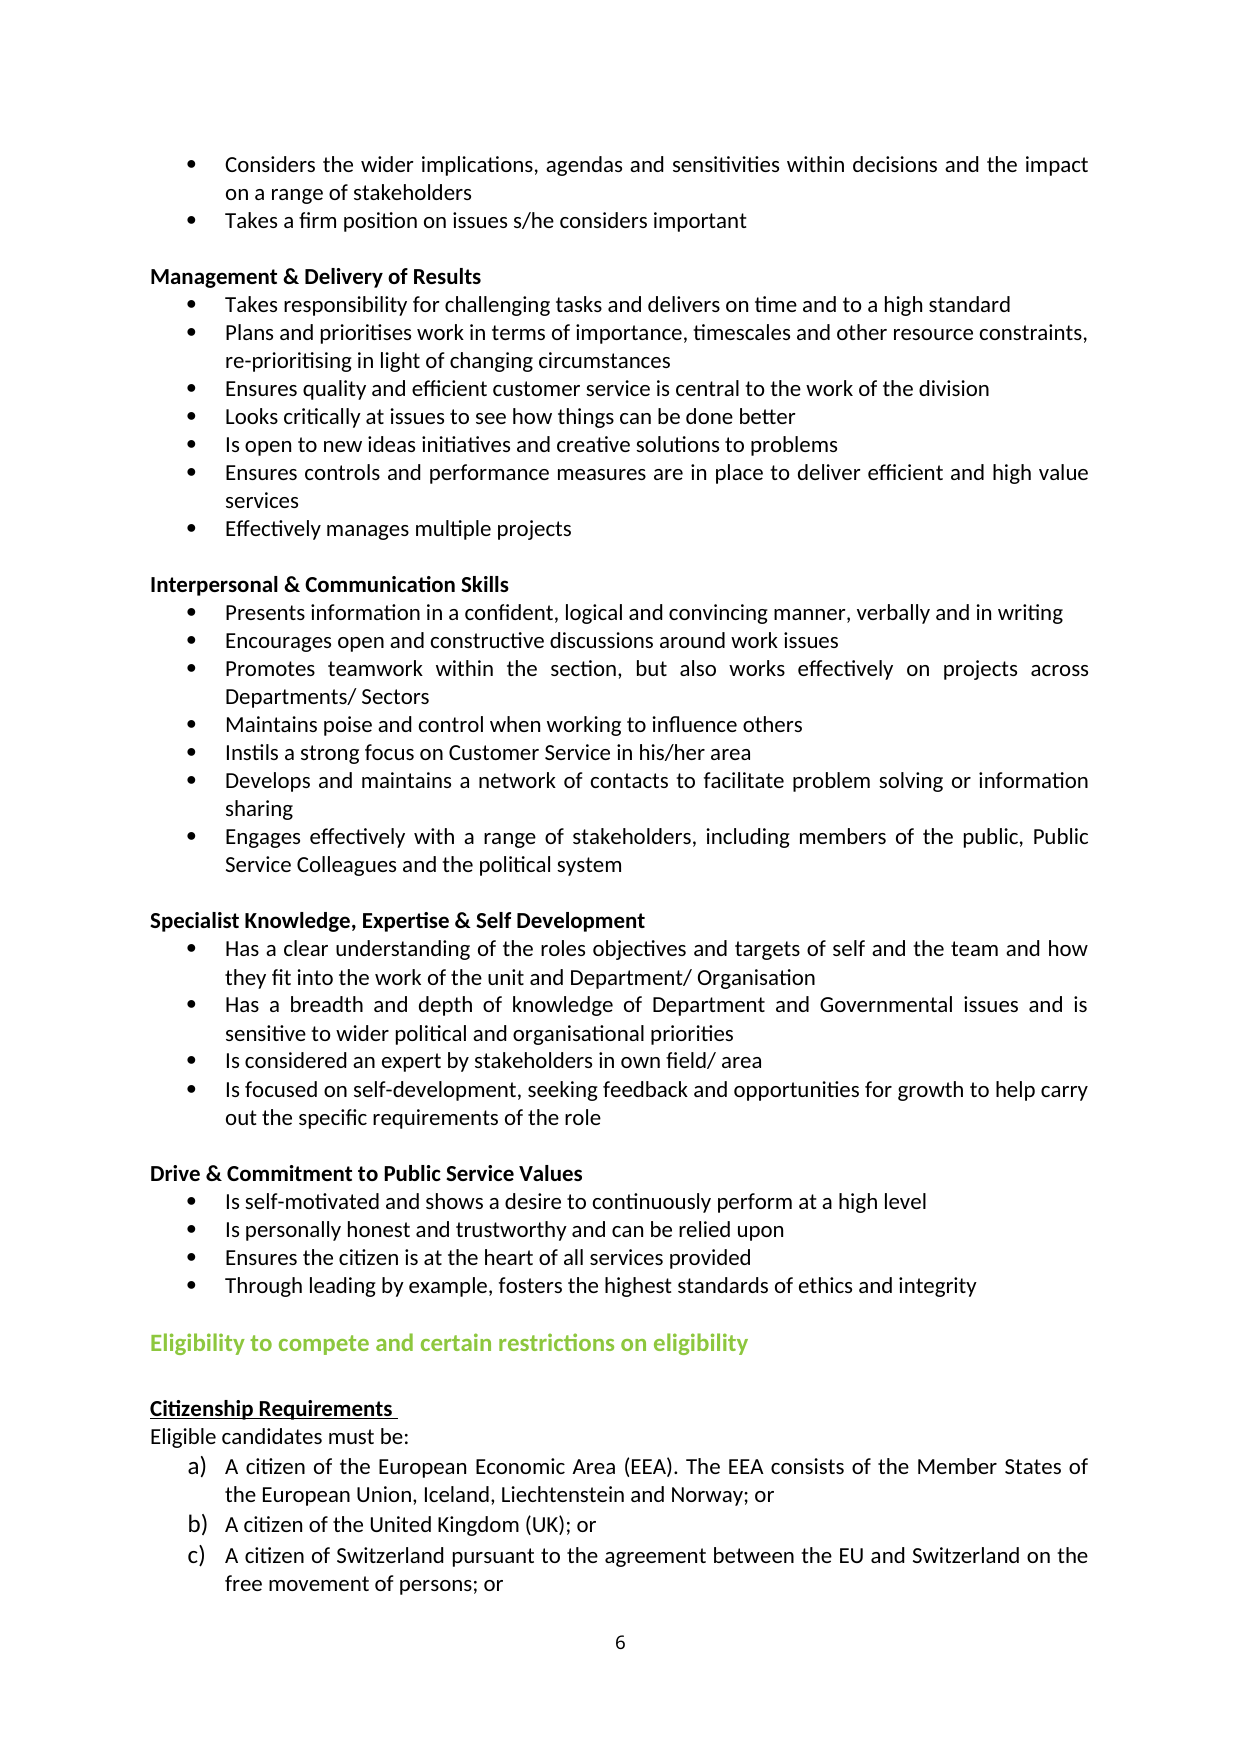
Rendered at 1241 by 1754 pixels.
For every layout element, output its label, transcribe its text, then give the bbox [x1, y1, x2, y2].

list Engages effectively with a range of stakeholders, including members of the public, Public Service Colleagues and the political system [187, 822, 1090, 878]
list Develops and maintains a network of contacts to facilitate problem solving or information sharing [187, 766, 1090, 822]
list Considers the wider implications, agendas and sensitivities within decisions and the impact on a range of stakeholders [187, 150, 1090, 206]
list Takes a firm position on issues s/he considers important [187, 206, 1090, 234]
text Eligible candidates must be: [150, 1422, 1090, 1450]
list Plans and prioritises work in terms of importance, timescales and other resource constraints, re-prioritising in light of changing circumstances [187, 318, 1090, 374]
text Specialist Knowledge, Expertise & Self Development [150, 907, 1090, 934]
list Instils a strong focus on Customer Service in his/her area [187, 738, 1090, 766]
list Through leading by example, fosters the highest standards of ethics and integrity [187, 1271, 1090, 1299]
list Ensures controls and performance measures are in place to deliver efficient and high value services [187, 458, 1090, 514]
list Is considered an expert by stakeholders in own field/ area [187, 1047, 1090, 1075]
list Maintains poise and control when working to influence others [187, 710, 1090, 738]
text Drive & Commitment to Public Service Values [150, 1159, 1090, 1187]
list A citizen of the United Kingdom (UK); or [187, 1508, 1090, 1539]
list Has a clear understanding of the roles objectives and targets of self and the team and how they fit into the work of the unit and Department/ Organisation [187, 934, 1090, 991]
text Eligibility to compete and certain restrictions on eligibility [150, 1327, 1090, 1357]
text Citizenship Requirements [150, 1394, 1090, 1422]
list Is focused on self-development, seeking feedback and opportunities for growth to help carry out the specific requirements of the role [187, 1075, 1090, 1131]
text Interpersonal & Communication Skills [150, 570, 1090, 598]
list Presents information in a confident, logical and convincing manner, verbally and in writing [187, 598, 1090, 626]
list Is open to new ideas initiatives and creative solutions to problems [187, 430, 1090, 458]
list Promotes teamwork within the section, but also works effectively on projects across Departments/ Sectors [187, 654, 1090, 710]
list Looks critically at issues to see how things can be done better [187, 402, 1090, 430]
list A citizen of the European Economic Area (EEA). The EEA consists of the Member States of the European Union, Iceland, Liechtenstein and Norway; or [187, 1450, 1090, 1508]
list Ensures the citizen is at the heart of all services provided [187, 1243, 1090, 1271]
list Ensures quality and efficient customer service is central to the work of the division [187, 374, 1090, 402]
list Encourages open and constructive discussions around work issues [187, 626, 1090, 654]
list Is self-motivated and shows a desire to continuously perform at a high level [187, 1187, 1090, 1215]
list A citizen of Switzerland pursuant to the agreement between the EU and Switzerland on the free movement of persons; or [187, 1539, 1090, 1597]
list Effectively manages multiple projects [187, 514, 1090, 542]
list Is personally honest and trustworthy and can be relied upon [187, 1215, 1090, 1243]
list Takes responsibility for challenging tasks and delivers on time and to a high standard [187, 290, 1090, 318]
list Has a breadth and depth of knowledge of Department and Governmental issues and is sensitive to wider political and organisational priorities [187, 991, 1090, 1047]
text Management & Delivery of Results [150, 262, 1090, 290]
